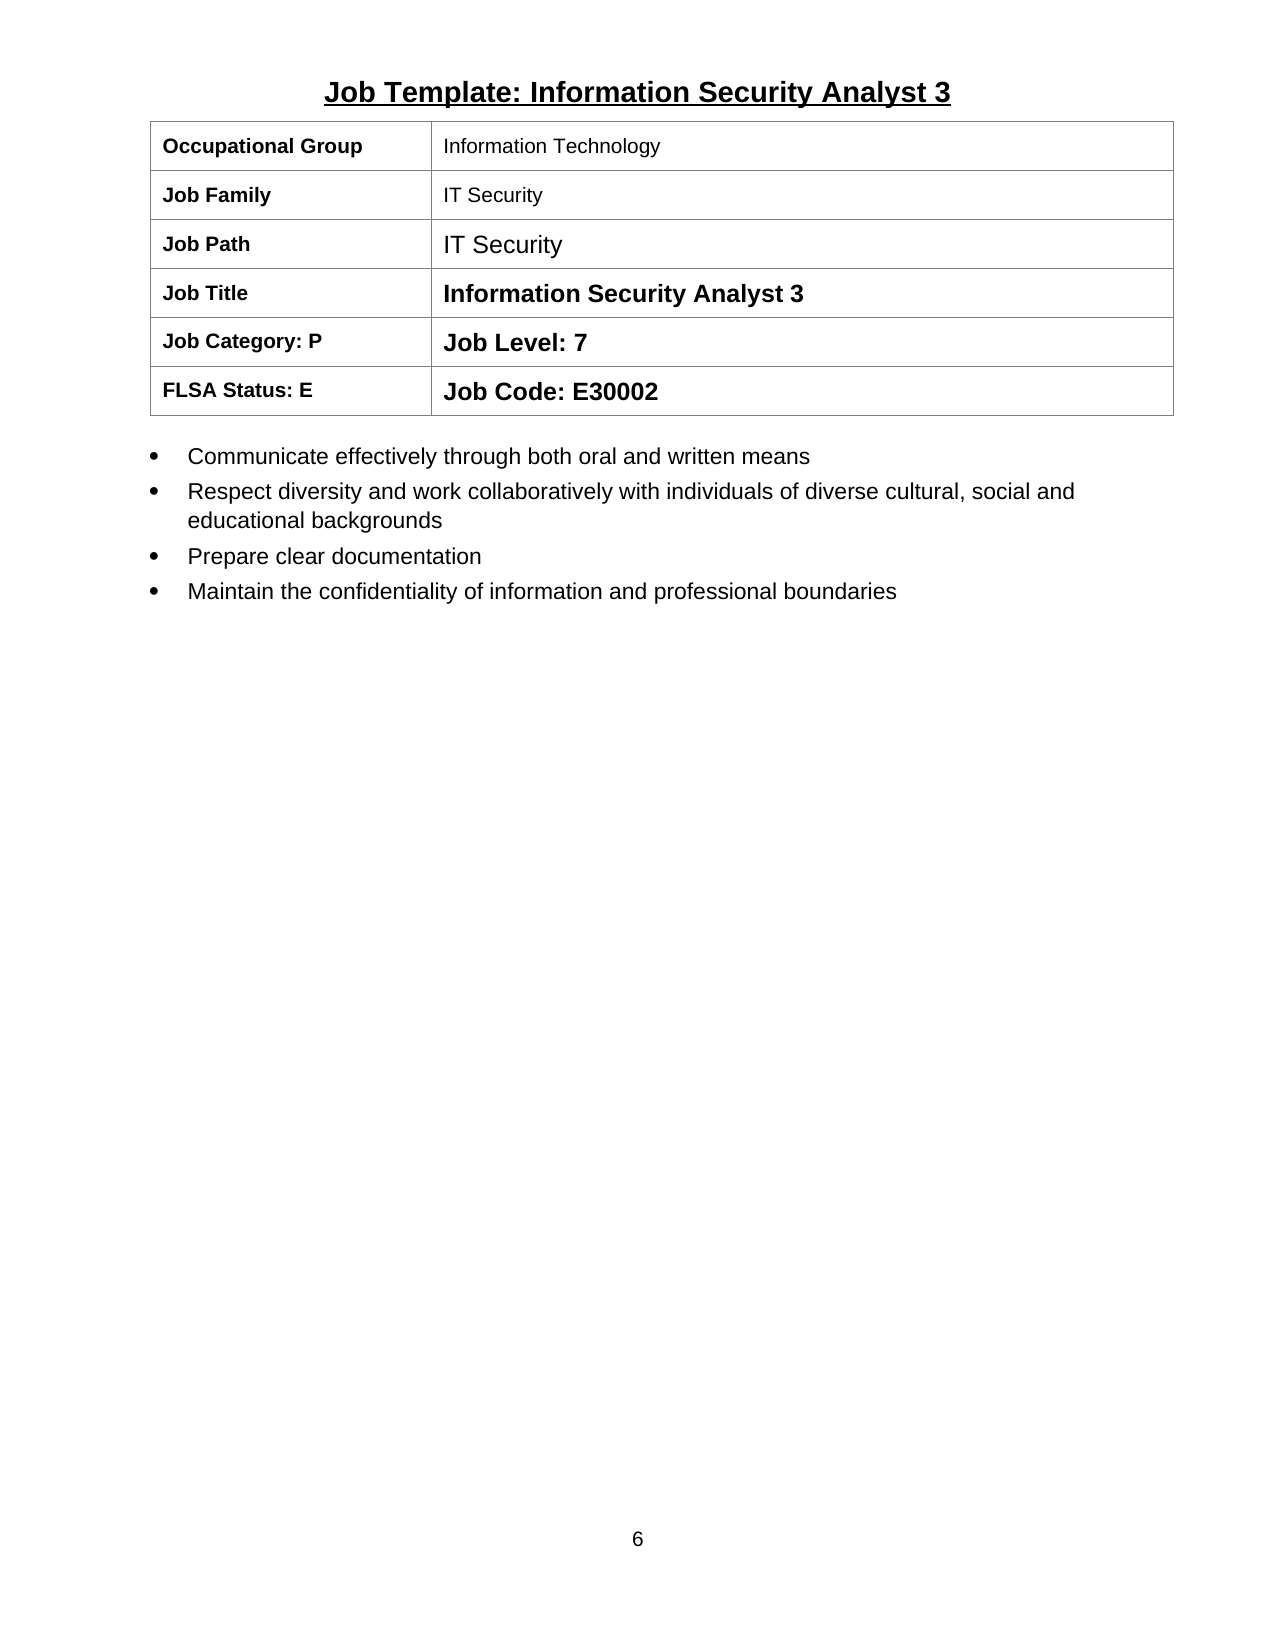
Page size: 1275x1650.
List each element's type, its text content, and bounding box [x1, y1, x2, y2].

list Prepare clear documentation [150, 540, 1125, 569]
list Communicate effectively through both oral and written means [150, 440, 1125, 469]
list Maintain the confidentiality of information and professional boundaries [150, 575, 1125, 604]
list Respect diversity and work collaboratively with individuals of diverse cultural, social and educational backgrounds [150, 475, 1125, 533]
